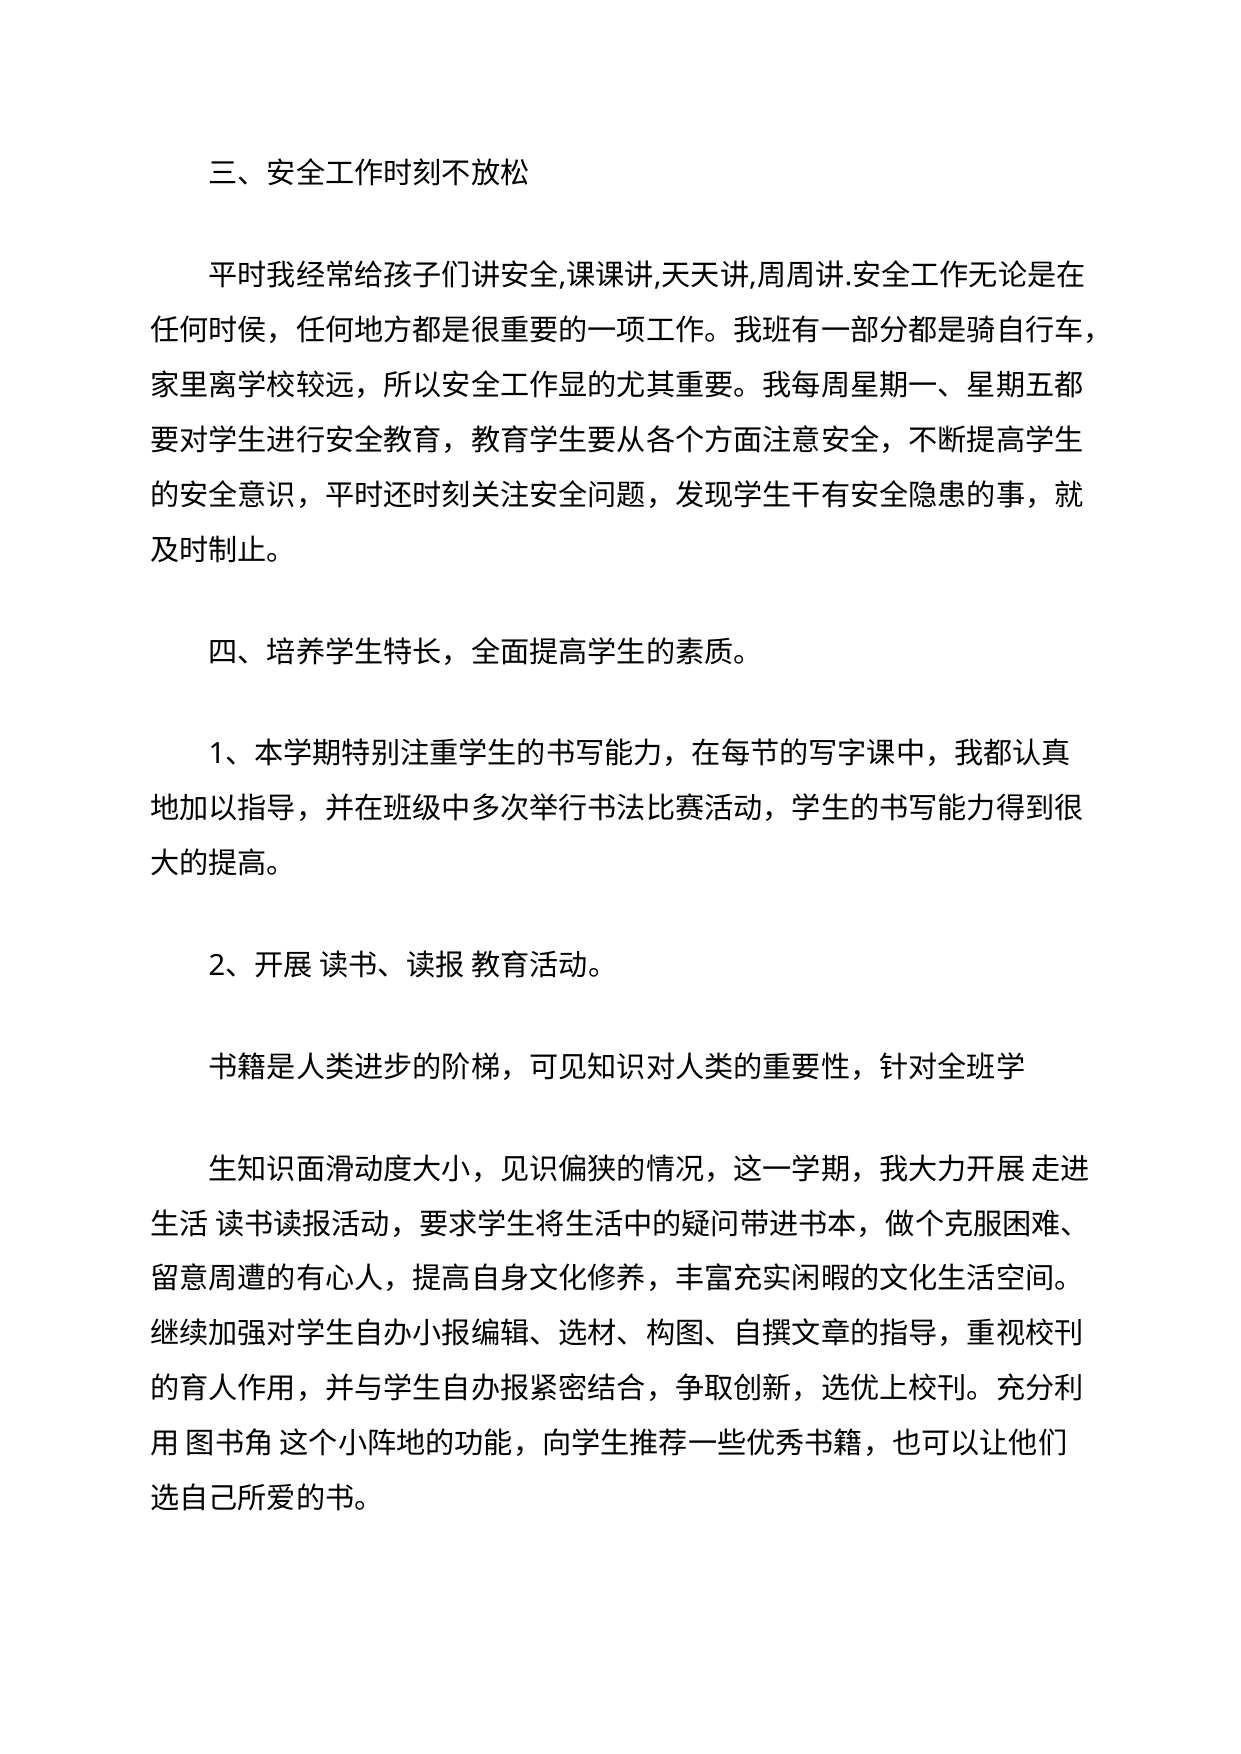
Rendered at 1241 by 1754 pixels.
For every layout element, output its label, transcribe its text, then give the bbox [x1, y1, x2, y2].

text 1、本学期特别注重学生的书写能力，在每节的写字课中，我都认真地加以指导，并在班级中多次举行书法比赛活动，学生的书写能力得到很大的提高。 [150, 730, 1090, 882]
text 三、安全工作时刻不放松 [150, 150, 1090, 192]
text 书籍是人类进步的阶梯，可见知识对人类的重要性，针对全班学 [150, 1043, 1090, 1086]
text 平时我经常给孩子们讲安全,课课讲,天天讲,周周讲.安全工作无论是在任何时侯，任何地方都是很重要的一项工作。我班有一部分都是骑自行车，家里离学校较远，所以安全工作显的尤其重要。我每周星期一、星期五都要对学生进行安全教育，教育学生要从各个方面注意安全，不断提高学生的安全意识，平时还时刻关注安全问题，发现学生干有安全隐患的事，就及时制止。 [150, 252, 1090, 569]
text 2、开展 读书、读报 教育活动。 [150, 942, 1090, 984]
text 生知识面滑动度大小，见识偏狭的情况，这一学期，我大力开展 走进生活 读书读报活动，要求学生将生活中的疑问带进书本，做个克服困难、留意周遭的有心人，提高自身文化修养，丰富充实闲暇的文化生活空间。继续加强对学生自办小报编辑、选材、构图、自撰文章的指导，重视校刊的育人作用，并与学生自办报紧密结合，争取创新，选优上校刊。充分利用 图书角 这个小阵地的功能，向学生推荐一些优秀书籍，也可以让他们选自己所爱的书。 [150, 1145, 1090, 1517]
text 四、培养学生特长，全面提高学生的素质。 [150, 628, 1090, 670]
